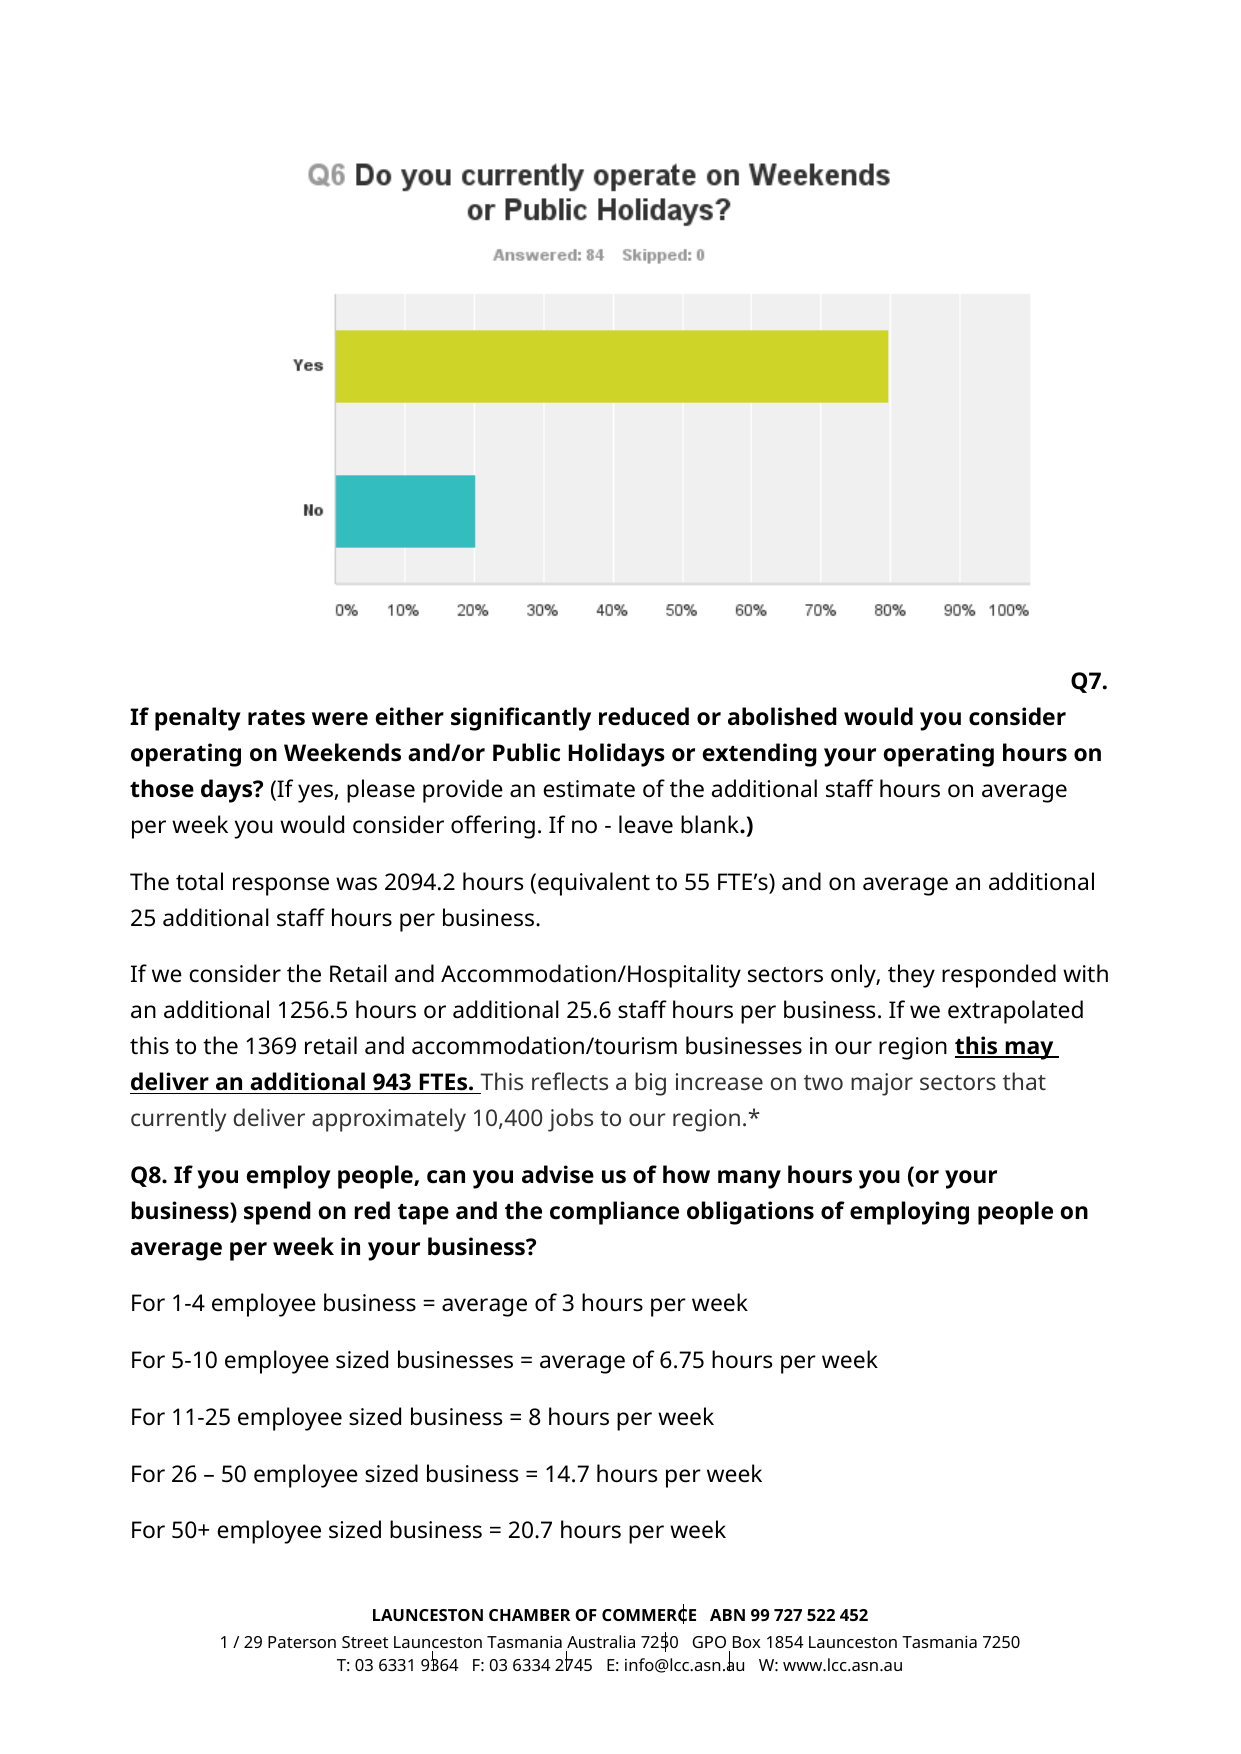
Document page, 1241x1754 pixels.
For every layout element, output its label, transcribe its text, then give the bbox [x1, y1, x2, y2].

text For 26 – 50 employee sized business = 14.7 hours per week [130, 1458, 1110, 1489]
text For 1-4 employee business = average of 3 hours per week [130, 1287, 1110, 1319]
text For 50+ employee sized business = 20.7 hours per week [130, 1514, 1110, 1546]
text The total response was 2094.2 hours (equivalent to 55 FTE’s) and on average an additional 25 additional staff hours per business. [130, 866, 1110, 933]
text Q8. If you employ people, can you advise us of how many hours you (or your business) spend on red tape and the compliance obligations of employing people on average per week in your business? [130, 1159, 1110, 1262]
text For 5-10 employee sized businesses = average of 6.75 hours per week [130, 1344, 1110, 1375]
text For 11-25 employee sized business = 8 hours per week [130, 1401, 1110, 1432]
text If we consider the Retail and Accommodation/Hospitality sectors only, they responded with an additional 1256.5 hours or additional 25.6 staff hours per business. If we extrapolated this to the 1369 retail and accommodation/tourism businesses in our region this may deliver an additional 943 FTEs. This reflects a big increase on two major sectors that currently deliver approximately 10,400 jobs to our region.* [130, 958, 1110, 1133]
picture [129, 130, 1070, 690]
